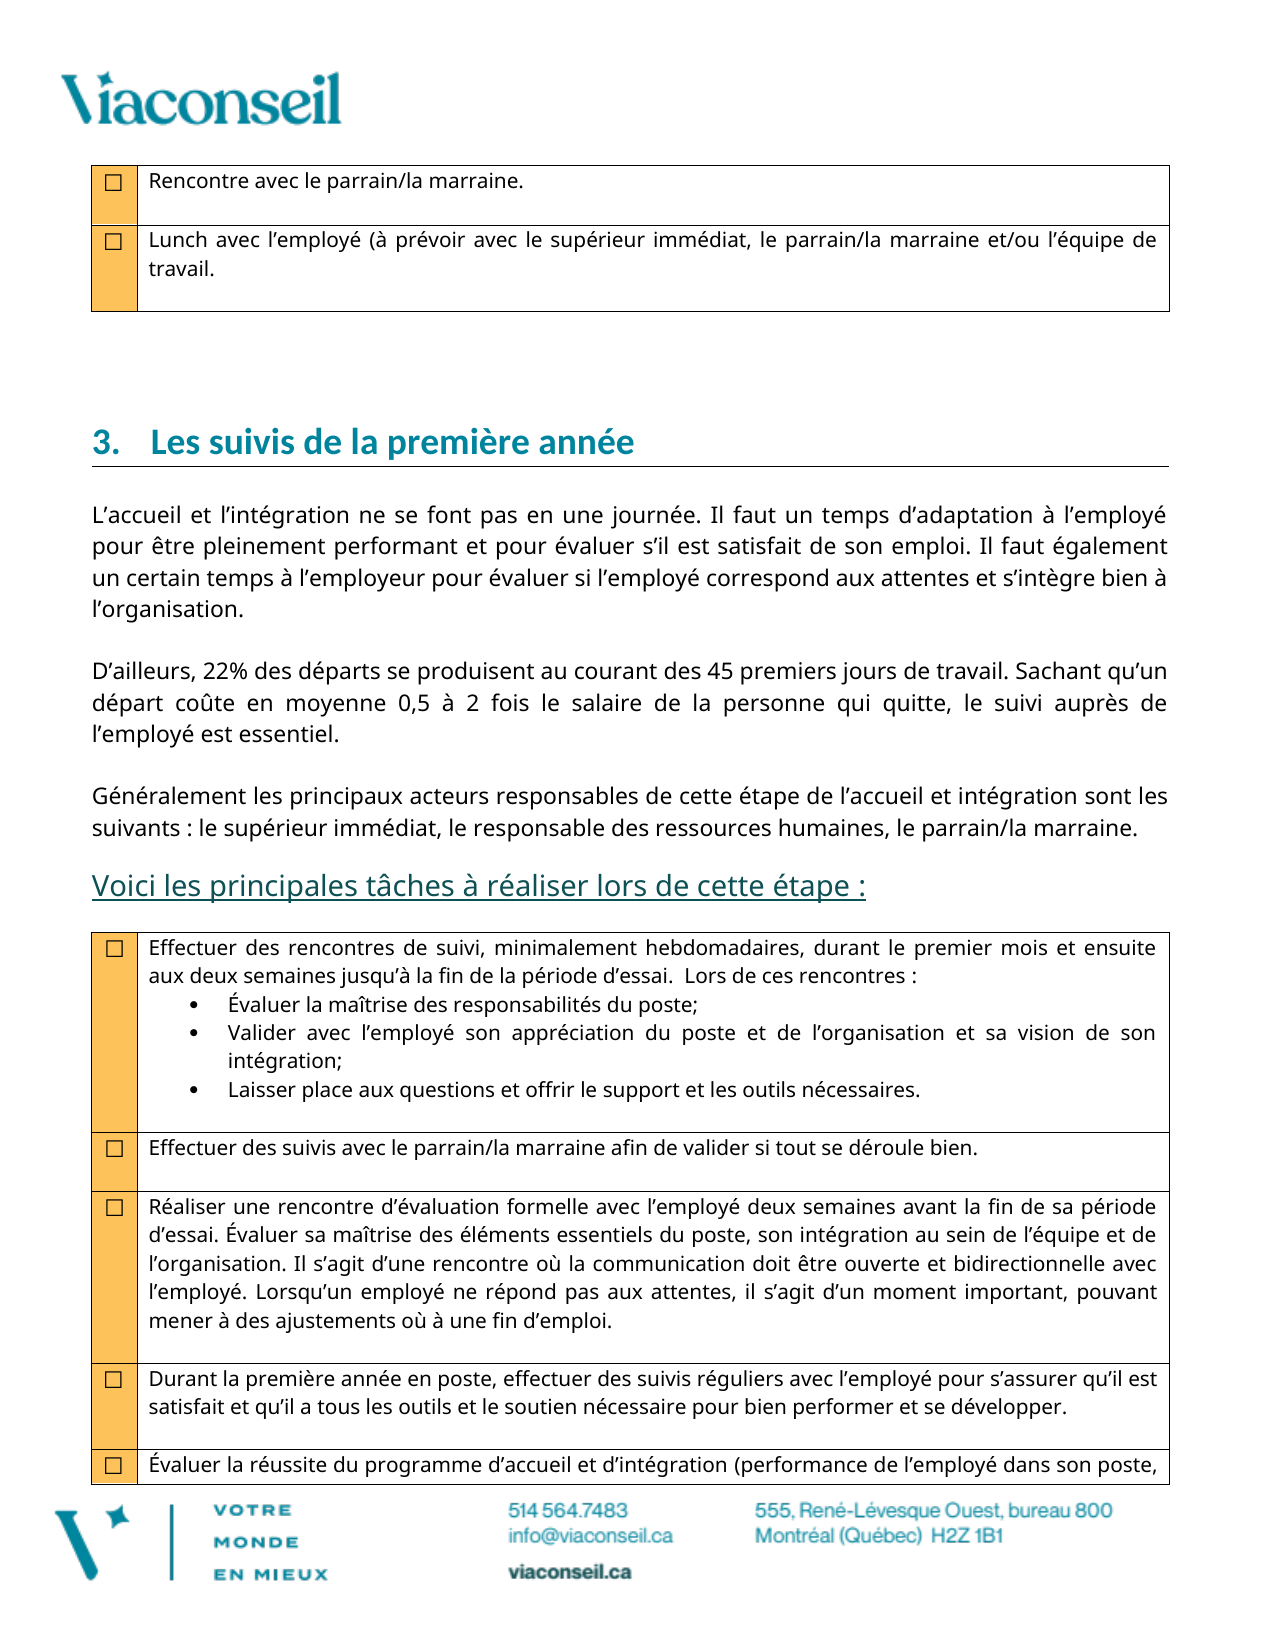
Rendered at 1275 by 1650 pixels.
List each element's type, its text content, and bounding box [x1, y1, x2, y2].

list Généralement les principaux acteurs responsables de cette étape de l’accueil et intégration sont les suivants : le supérieur immédiat, le responsable des ressources humaines, le parrain/la marraine. [92, 780, 1169, 843]
list Les suivis de la première année [92, 418, 1169, 466]
table_cell Réaliser une rencontre d’évaluation formelle avec l’employé deux semaines avant la fin de sa période d’essai. Évaluer sa maîtrise des éléments essentiels du poste, son intégration au sein de l’équipe et de l’organisation. Il s’agit d’une rencontre où la communication doit être ouverte et bidirectionnelle avec l’employé. Lorsqu’un employé ne répond pas aux attentes, il s’agit d’un moment important, pouvant mener à des ajustements où à une fin d’emploi. [138, 1192, 1169, 1363]
list D’ailleurs, 22% des départs se produisent au courant des 45 premiers jours de travail. Sachant qu’un départ coûte en moyenne 0,5 à 2 fois le salaire de la personne qui quitte, le suivi auprès de l’employé est essentiel. [92, 655, 1169, 749]
list L’accueil et l’intégration ne se font pas en une journée. Il faut un temps d’adaptation à l’employé pour être pleinement performant et pour évaluer s’il est satisfait de son emploi. Il faut également un certain temps à l’employeur pour évaluer si l’employé correspond aux attentes et s’intègre bien à l’organisation. [92, 499, 1169, 624]
table_cell [92, 1450, 137, 1483]
list Voici les principales tâches à réaliser lors de cette étape : [92, 865, 1109, 905]
table_header Effectuer des rencontres de suivi, minimalement hebdomadaires, durant le premier mois et ensuite aux deux semaines jusqu’à la fin de la période d’essai. Lors de ces rencontres : Évaluer la maîtrise des responsabilités du poste; Valider avec l’employé son appréciation du poste et de l’organisation et sa vision de son intégration; Laisser place aux questions et offrir le support et les outils nécessaires. [138, 933, 1169, 1132]
table_cell Durant la première année en poste, effectuer des suivis réguliers avec l’employé pour s’assurer qu’il est satisfait et qu’il a tous les outils et le soutien nécessaire pour bien performer et se développer. [138, 1364, 1169, 1449]
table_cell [138, 1450, 1169, 1483]
table_cell [92, 1364, 137, 1449]
table_cell Effectuer des suivis avec le parrain/la marraine afin de valider si tout se déroule bien. [138, 1133, 1169, 1191]
table_cell Rencontre avec le parrain/la marraine. [138, 166, 1169, 224]
table_cell Lunch avec l’employé (à prévoir avec le supérieur immédiat, le parrain/la marraine et/ou l’équipe de travail. [138, 226, 1169, 311]
